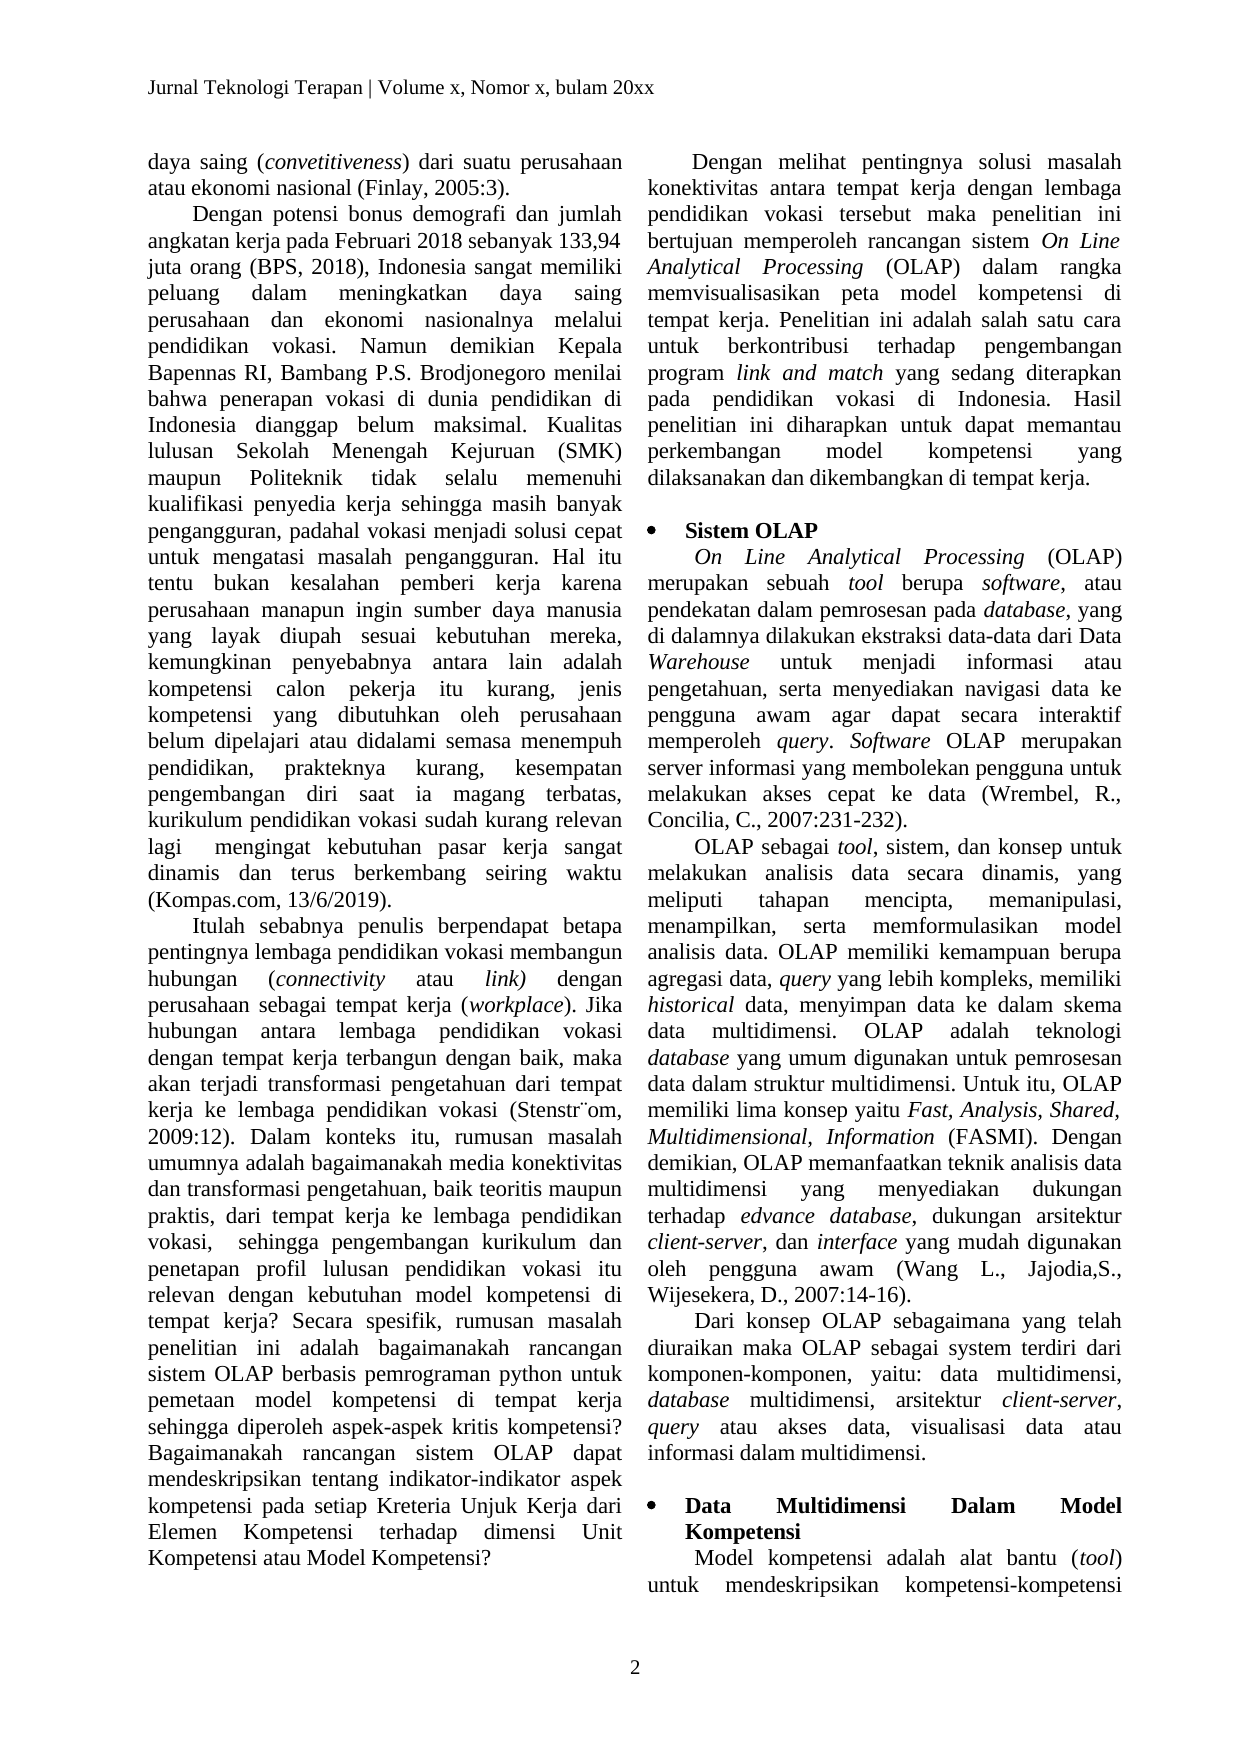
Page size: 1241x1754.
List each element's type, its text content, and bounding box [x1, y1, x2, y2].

list Sistem OLAP [647, 517, 1122, 543]
text Dari konsep OLAP sebagaimana yang telah diuraikan maka OLAP sebagai system terdiri dari komponen-komponen, yaitu: data multidimensi, database multidimensi, arsitektur client-server, query atau akses data, visualisasi data atau informasi dalam multidimensi. [647, 1307, 1122, 1465]
text Itulah sebabnya penulis berpendapat betapa pentingnya lembaga pendidikan vokasi membangun hubungan (connectivity atau link) dengan perusahaan sebagai tempat kerja (workplace). Jika hubungan antara lembaga pendidikan vokasi dengan tempat kerja terbangun dengan baik, maka akan terjadi transformasi pengetahuan dari tempat kerja ke lembaga pendidikan vokasi (Stenstr¨om, 2009:12). Dalam konteks itu, rumusan masalah umumnya adalah bagaimanakah media konektivitas dan transformasi pengetahuan, baik teoritis maupun praktis, dari tempat kerja ke lembaga pendidikan vokasi, sehingga pengembangan kurikulum dan penetapan profil lulusan pendidikan vokasi itu relevan dengan kebutuhan model kompetensi di tempat kerja? Secara spesifik, rumusan masalah penelitian ini adalah bagaimanakah rancangan sistem OLAP berbasis pemrograman python untuk pemetaan model kompetensi di tempat kerja sehingga diperoleh aspek-aspek kritis kompetensi? Bagaimanakah rancangan sistem OLAP dapat mendeskripsikan tentang indikator-indikator aspek kompetensi pada setiap Kreteria Unjuk Kerja dari Elemen Kompetensi terhadap dimensi Unit Kompetensi atau Model Kompetensi? [148, 912, 622, 1571]
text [148, 148, 622, 200]
text Dengan potensi bonus demografi dan jumlah angkatan kerja pada Februari 2018 sebanyak 133,94 [148, 200, 622, 253]
text Dengan melihat pentingnya solusi masalah konektivitas antara tempat kerja dengan lembaga pendidikan vokasi tersebut maka penelitian ini bertujuan memperoleh rancangan sistem On Line Analytical Processing (OLAP) dalam rangka memvisualisasikan peta model kompetensi di tempat kerja. Penelitian ini adalah salah satu cara untuk berkontribusi terhadap pengembangan program link and match yang sedang diterapkan pada pendidikan vokasi di Indonesia. Hasil penelitian ini diharapkan untuk dapat memantau perkembangan model kompetensi yang dilaksanakan dan dikembangkan di tempat kerja. [647, 148, 1122, 490]
text On Line Analytical Processing (OLAP) merupakan sebuah tool berupa software, atau pendekatan dalam pemrosesan pada database, yang di dalamnya dilakukan ekstraksi data-data dari Data Warehouse untuk menjadi informasi atau pengetahuan, serta menyediakan navigasi data ke pengguna awam agar dapat secara interaktif memperoleh query. Software OLAP merupakan server informasi yang membolekan pengguna untuk melakukan akses cepat ke data (Wrembel, R., Concilia, C., 2007:231-232). [647, 543, 1122, 833]
list Data Multidimensi Dalam Model Kompetensi [647, 1492, 1122, 1544]
text juta orang (BPS, 2018), Indonesia sangat memiliki peluang dalam meningkatkan daya saing perusahaan dan ekonomi nasionalnya melalui pendidikan vokasi. Namun demikian Kepala Bapennas RI, Bambang P.S. Brodjonegoro menilai bahwa penerapan vokasi di dunia pendidikan di Indonesia dianggap belum maksimal. Kualitas lulusan Sekolah Menengah Kejuruan (SMK) maupun Politeknik tidak selalu memenuhi kualifikasi penyedia kerja sehingga masih banyak pengangguran, padahal vokasi menjadi solusi cepat untuk mengatasi masalah pengangguran. Hal itu tentu bukan kesalahan pemberi kerja karena perusahaan manapun ingin sumber daya manusia yang layak diupah sesuai kebutuhan mereka, kemungkinan penyebabnya antara lain adalah kompetensi calon pekerja itu kurang, jenis kompetensi yang dibutuhkan oleh perusahaan belum dipelajari atau didalami semasa menempuh pendidikan, prakteknya kurang, kesempatan pengembangan diri saat ia magang terbatas, kurikulum pendidikan vokasi sudah kurang relevan lagi mengingat kebutuhan pasar kerja sangat dinamis dan terus berkembang seiring waktu (Kompas.com, 13/6/2019). [148, 253, 622, 912]
text OLAP sebagai tool, sistem, dan konsep untuk melakukan analisis data secara dinamis, yang meliputi tahapan mencipta, memanipulasi, menampilkan, serta memformulasikan model analisis data. OLAP memiliki kemampuan berupa agregasi data, query yang lebih kompleks, memiliki historical data, menyimpan data ke dalam skema data multidimensi. OLAP adalah teknologi database yang umum digunakan untuk pemrosesan data dalam struktur multidimensi. Untuk itu, OLAP memiliki lima konsep yaitu Fast, Analysis, Shared, Multidimensional, Information (FASMI). Dengan demikian, OLAP memanfaatkan teknik analisis data multidimensi yang menyediakan dukungan terhadap edvance database, dukungan arsitektur client-server, dan interface yang mudah digunakan oleh pengguna awam (Wang L., Jajodia,S., Wijesekera, D., 2007:14-16). [647, 833, 1122, 1307]
